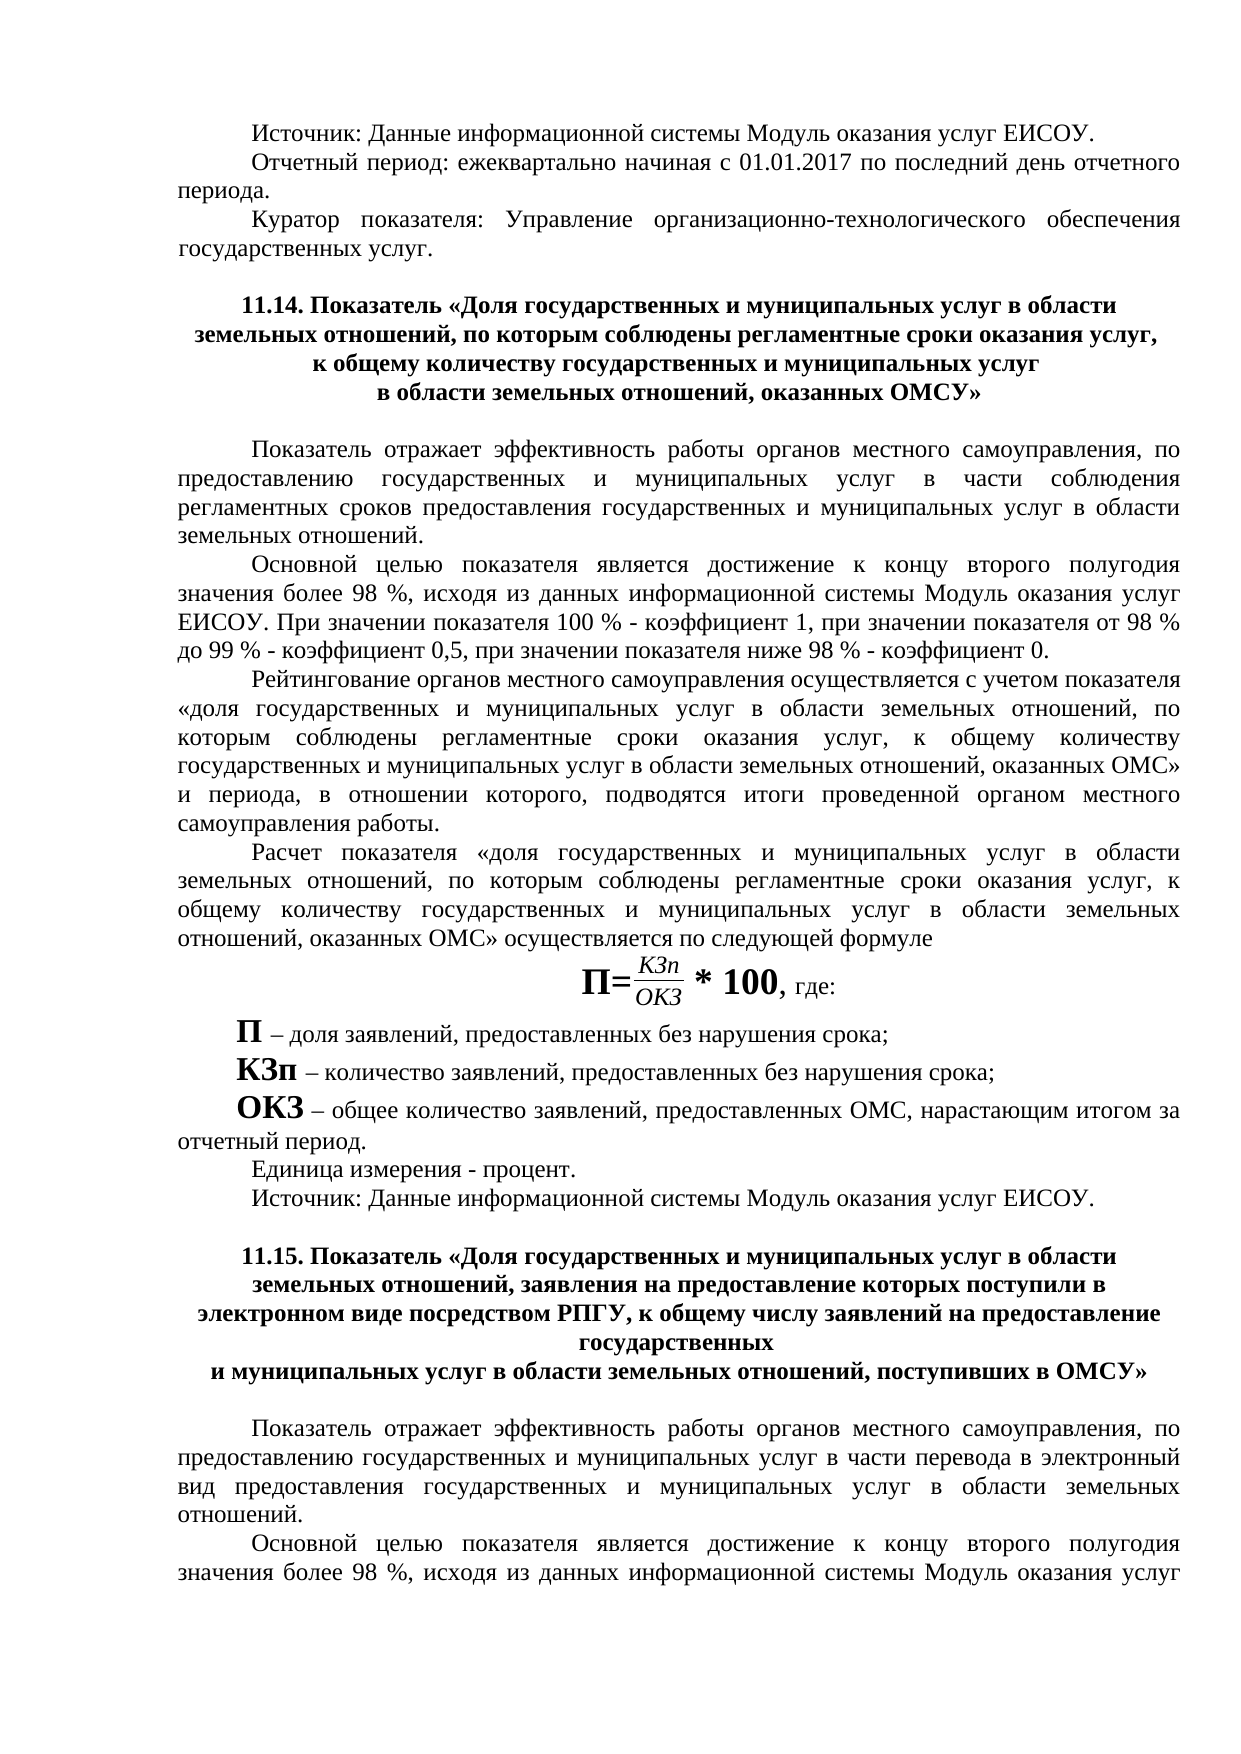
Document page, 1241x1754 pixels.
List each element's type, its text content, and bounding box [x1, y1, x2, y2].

text КЗп – количество заявлений, предоставленных без нарушения срока; [177, 1049, 1181, 1087]
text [177, 147, 1181, 204]
text Куратор показателя: Управление организационно-технологического обеспечения государственных услуг. [178, 204, 1181, 262]
text Показатель отражает эффективность работы органов местного самоуправления, по предоставлению государственных и муниципальных услуг в части соблюдения регламентных сроков предоставления государственных и муниципальных услуг в области земельных отношений. [177, 434, 1181, 549]
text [177, 1528, 1181, 1586]
text 11.14. Показатель «Доля государственных и муниципальных услуг в области земельных отношений, по которым соблюдены регламентные сроки оказания услуг, к общему количеству государственных и муниципальных услуг в области земельных отношений, оказанных ОМСУ» [177, 291, 1181, 406]
text П= * 100, где: [177, 952, 1181, 1011]
text Рейтингование органов местного самоуправления осуществляется с учетом показателя «доля государственных и муниципальных услуг в области земельных отношений, по которым соблюдены регламентные сроки оказания услуг, к общему количеству государственных и муниципальных услуг в области земельных отношений, оказанных ОМС» и периода, в отношении которого, подводятся итоги проведенной органом местного самоуправления работы. [177, 664, 1181, 837]
text П – доля заявлений, предоставленных без нарушения срока; [177, 1011, 1181, 1049]
text Расчет показателя «доля государственных и муниципальных услуг в области земельных отношений, по которым соблюдены регламентные сроки оказания услуг, к общему количеству государственных и муниципальных услуг в области земельных отношений, оказанных ОМС» осуществляется по следующей формуле [177, 837, 1181, 952]
text Источник: Данные информационной системы Модуль оказания услуг ЕИСОУ. [177, 118, 1181, 147]
text Показатель отражает эффективность работы органов местного самоуправления, по предоставлению государственных и муниципальных услуг в части перевода в электронный вид предоставления государственных и муниципальных услуг в области земельных отношений. [177, 1413, 1181, 1528]
text 11.15. Показатель «Доля государственных и муниципальных услуг в области земельных отношений, заявления на предоставление которых поступили в электронном виде посредством РПГУ, к общему числу заявлений на предоставление государственных и муниципальных услуг в области земельных отношений, поступивших в ОМСУ» [177, 1241, 1181, 1384]
text Источник: Данные информационной системы Модуль оказания услуг ЕИСОУ. [177, 1183, 1181, 1212]
text ОКЗ – общее количество заявлений, предоставленных ОМС, нарастающим итогом за отчетный период. [177, 1087, 1181, 1154]
text Единица измерения - процент. [177, 1154, 1181, 1183]
